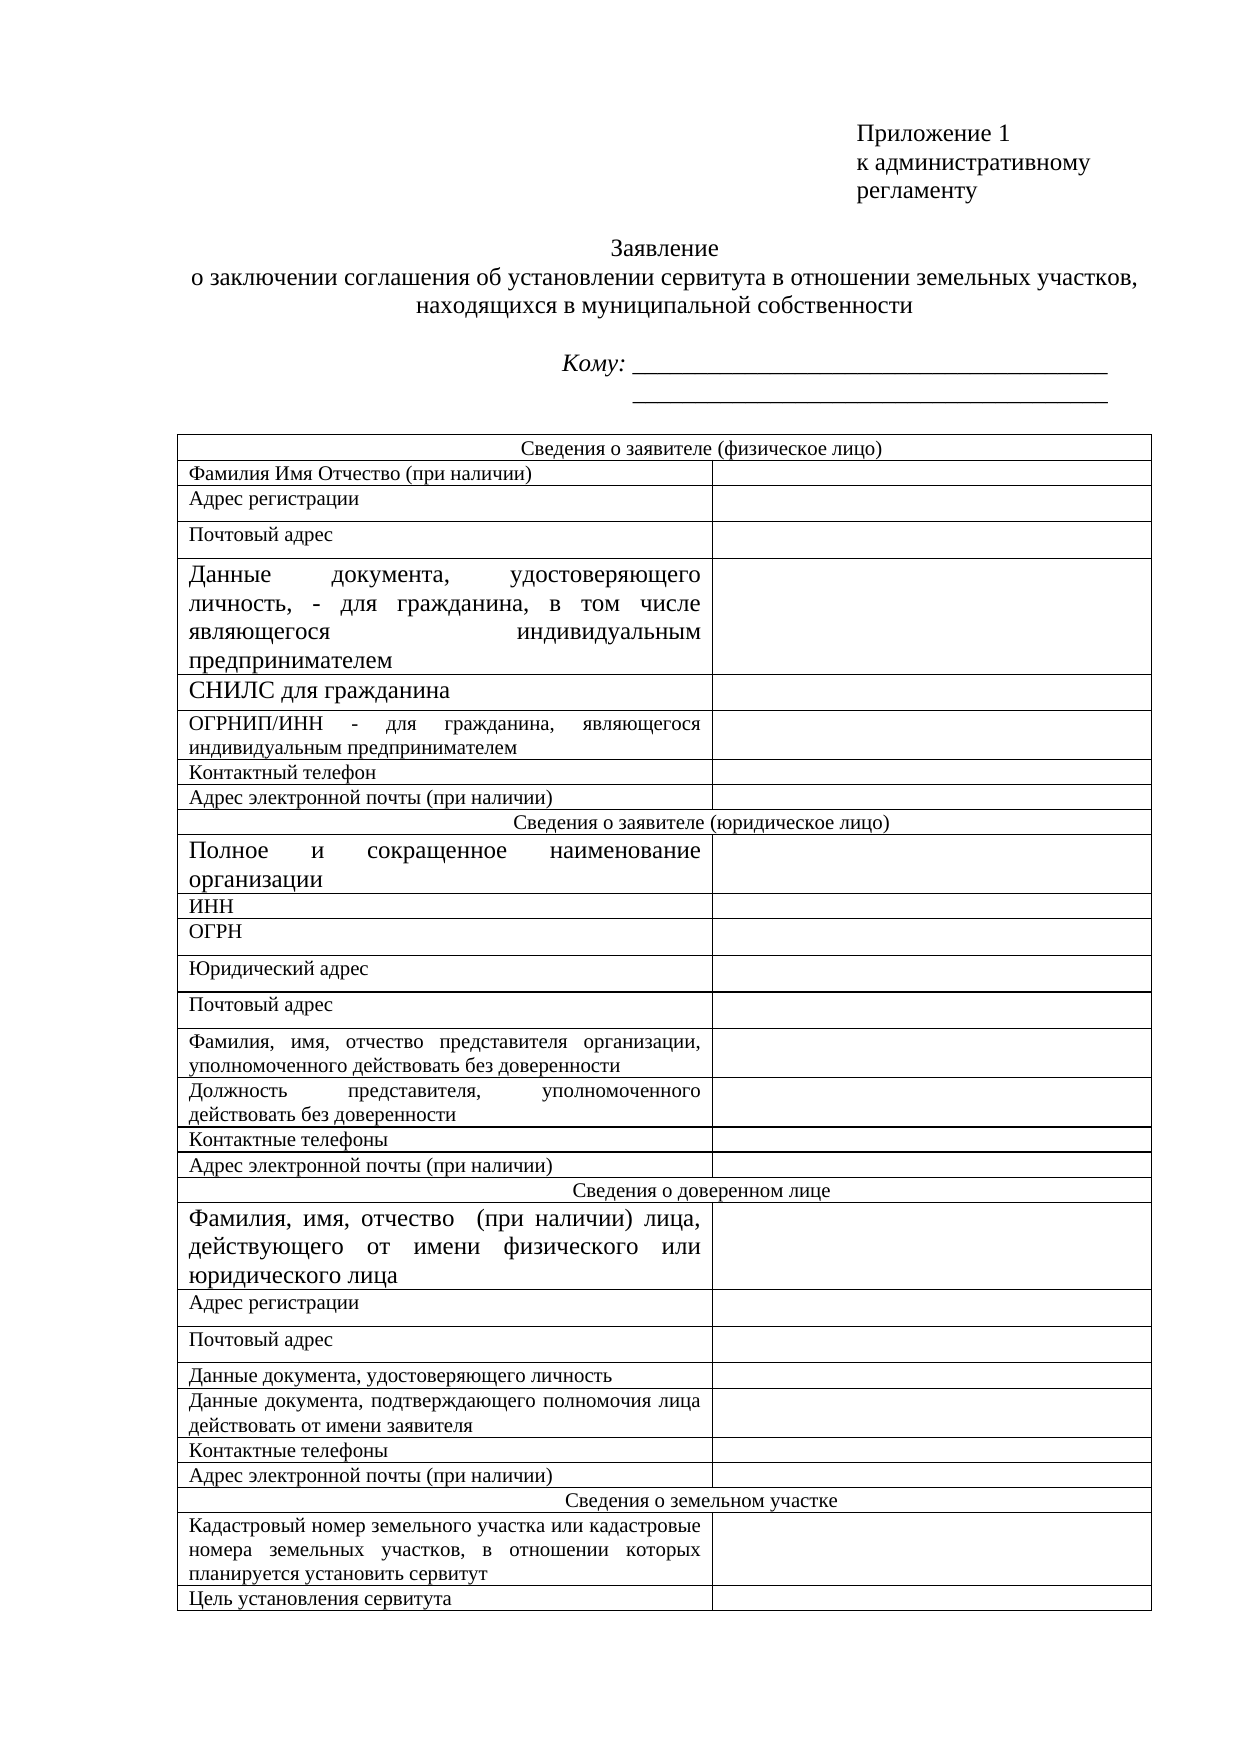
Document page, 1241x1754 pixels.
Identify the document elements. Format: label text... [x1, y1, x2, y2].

table_cell Адрес регистрации [178, 486, 712, 521]
table_cell [713, 1463, 1151, 1487]
text ______________________________________ [177, 377, 1107, 406]
table_cell Данные документа, удостоверяющего личность, - для гражданина, в том числе являющегося индивидуальным предпринимателем [178, 559, 712, 674]
table_cell Данные документа, удостоверяющего личность [178, 1363, 712, 1387]
table_cell [713, 919, 1151, 955]
table_cell ОГРНИП/ИНН - для гражданина, являющегося индивидуальным предпринимателем [178, 711, 712, 759]
table_cell [713, 1153, 1151, 1177]
table_cell [713, 1389, 1151, 1437]
table_cell [713, 461, 1151, 484]
table_cell [713, 559, 1151, 674]
table_cell [713, 1586, 1151, 1610]
table_cell Сведения о доверенном лице [178, 1178, 1151, 1202]
table_cell Сведения о земельном участке [178, 1488, 1151, 1512]
table_cell Юридический адрес [178, 956, 712, 991]
table_cell [713, 835, 1151, 893]
table_cell [713, 522, 1151, 558]
table_cell Полное и сокращенное наименование организации [178, 835, 712, 893]
subtitle Заявление [177, 233, 1152, 262]
table_cell Почтовый адрес [178, 993, 712, 1028]
table_cell [713, 993, 1151, 1028]
table_cell [713, 1438, 1151, 1462]
table_cell [713, 760, 1151, 784]
table_cell Должность представителя, уполномоченного действовать без доверенности [178, 1078, 712, 1126]
text Кому: ______________________________________ [177, 348, 1107, 377]
table_cell Контактные телефоны [178, 1128, 712, 1151]
table_cell [713, 1203, 1151, 1289]
table_cell Почтовый адрес [178, 522, 712, 558]
table_cell Данные документа, подтверждающего полномочия лица действовать от имени заявителя [178, 1389, 712, 1437]
table_cell Контактный телефон [178, 760, 712, 784]
table_cell Фамилия, имя, отчество представителя организации, уполномоченного действовать без доверенности [178, 1029, 712, 1077]
subtitle о заключении соглашения об установлении сервитута в отношении земельных участков, находящихся в муниципальной собственности [177, 262, 1152, 319]
table_cell [713, 486, 1151, 521]
table_cell [713, 894, 1151, 918]
table_cell [713, 1513, 1151, 1585]
table_cell Адрес электронной почты (при наличии) [178, 1153, 712, 1177]
table_cell [713, 1363, 1151, 1387]
table_cell Кадастровый номер земельного участка или кадастровые номера земельных участков, в отношении которых планируется установить сервитут [178, 1513, 712, 1585]
table_cell [713, 956, 1151, 991]
table_cell Адрес электронной почты (при наличии) [178, 1463, 712, 1487]
table_cell Адрес электронной почты (при наличии) [178, 785, 712, 809]
table_cell [713, 711, 1151, 759]
table_cell ИНН [178, 894, 712, 918]
subtitle к административному регламенту [856, 147, 1152, 204]
table_cell [713, 1290, 1151, 1326]
table_cell Контактные телефоны [178, 1438, 712, 1462]
table_cell СНИЛС для гражданина [178, 675, 712, 710]
table_cell Цель установления сервитута [178, 1586, 712, 1610]
table_cell Фамилия, имя, отчество (при наличии) лица, действующего от имени физического или юридического лица [178, 1203, 712, 1289]
table_cell [713, 675, 1151, 710]
table_cell [713, 1078, 1151, 1126]
table_cell Адрес регистрации [178, 1290, 712, 1326]
table_cell [713, 1327, 1151, 1362]
table_cell Фамилия Имя Отчество (при наличии) [178, 461, 712, 484]
table_header Сведения о заявителе (физическое лицо) [178, 435, 1151, 459]
table_cell [713, 1128, 1151, 1151]
table_cell [713, 1029, 1151, 1077]
table_cell ОГРН [178, 919, 712, 955]
table_cell Почтовый адрес [178, 1327, 712, 1362]
table_cell Сведения о заявителе (юридическое лицо) [178, 810, 1151, 834]
table_cell [713, 785, 1151, 809]
subtitle Приложение 1 [856, 118, 1152, 147]
